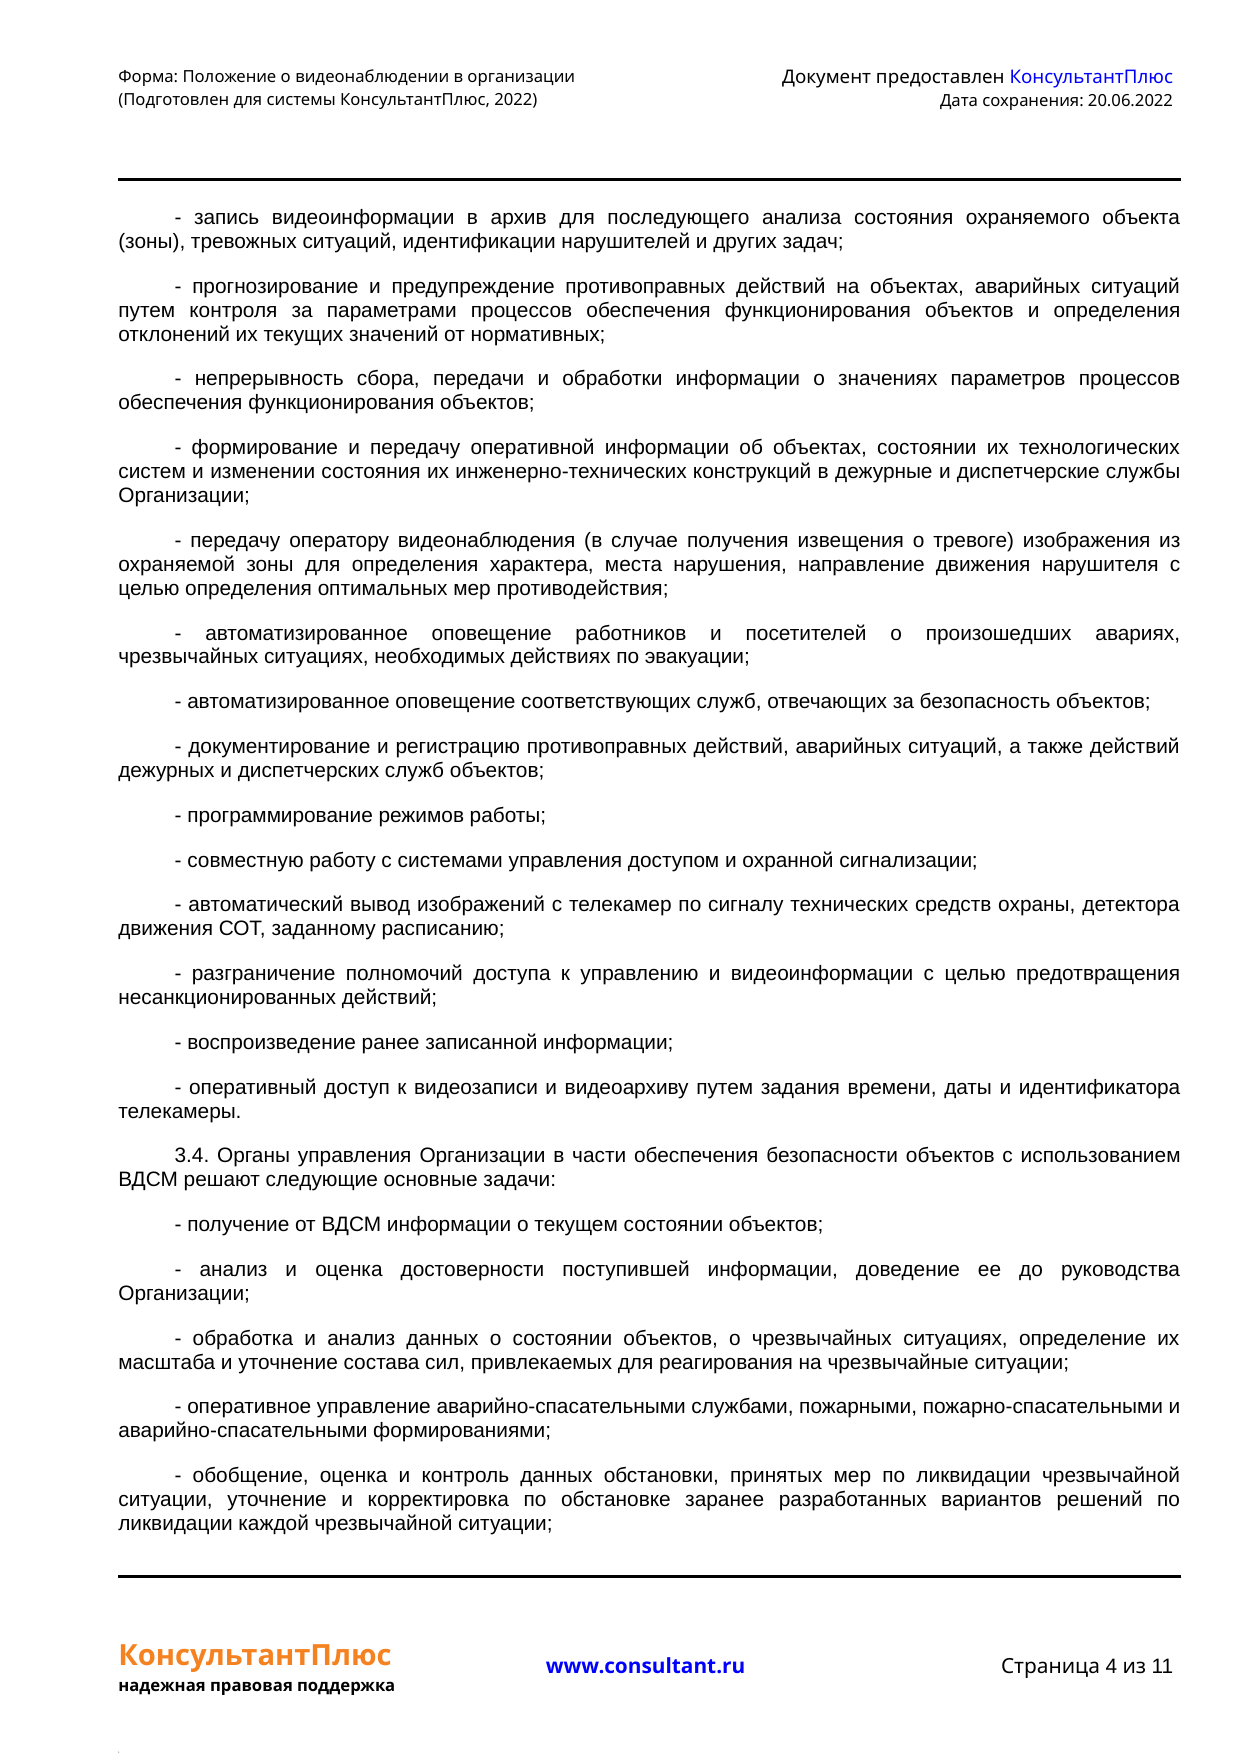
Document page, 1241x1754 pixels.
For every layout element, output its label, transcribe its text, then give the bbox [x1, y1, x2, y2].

text - обобщение, оценка и контроль данных обстановки, принятых мер по ликвидации чрезвычайной ситуации, уточнение и корректировка по обстановке заранее разработанных вариантов решений по ликвидации каждой чрезвычайной ситуации; [118, 1463, 1181, 1535]
text - программирование режимов работы; [118, 803, 1181, 827]
text - прогнозирование и предупреждение противоправных действий на объектах, аварийных ситуаций путем контроля за параметрами процессов обеспечения функционирования объектов и определения отклонений их текущих значений от нормативных; [118, 273, 1181, 345]
text - разграничение полномочий доступа к управлению и видеоинформации с целью предотвращения несанкционированных действий; [118, 961, 1181, 1009]
text - формирование и передачу оперативной информации об объектах, состоянии их технологических систем и изменении состояния их инженерно-технических конструкций в дежурные и диспетчерские службы Организации; [118, 435, 1181, 507]
text - оперативный доступ к видеозаписи и видеоархиву путем задания времени, даты и идентификатора телекамеры. [118, 1074, 1181, 1122]
text - передачу оператору видеонаблюдения (в случае получения извещения о тревоге) изображения из охраняемой зоны для определения характера, места нарушения, направление движения нарушителя с целью определения оптимальных мер противодействия; [118, 528, 1181, 599]
text - обработка и анализ данных о состоянии объектов, о чрезвычайных ситуациях, определение их масштаба и уточнение состава сил, привлекаемых для реагирования на чрезвычайные ситуации; [118, 1326, 1181, 1373]
text - анализ и оценка достоверности поступившей информации, доведение ее до руководства Организации; [118, 1257, 1181, 1305]
text - документирование и регистрацию противоправных действий, аварийных ситуаций, а также действий дежурных и диспетчерских служб объектов; [118, 734, 1181, 782]
text - непрерывность сбора, передачи и обработки информации о значениях параметров процессов обеспечения функционирования объектов; [118, 366, 1181, 414]
text - получение от ВДСМ информации о текущем состоянии объектов; [118, 1212, 1181, 1236]
text 3.4. Органы управления Организации в части обеспечения безопасности объектов с использованием ВДСМ решают следующие основные задачи: [118, 1143, 1181, 1191]
text - запись видеоинформации в архив для последующего анализа состояния охраняемого объекта (зоны), тревожных ситуаций, идентификации нарушителей и других задач; [118, 205, 1181, 253]
text - автоматизированное оповещение работников и посетителей о произошедших авариях, чрезвычайных ситуациях, необходимых действиях по эвакуации; [118, 620, 1181, 668]
text - автоматизированное оповещение соответствующих служб, отвечающих за безопасность объектов; [118, 689, 1181, 713]
text - воспроизведение ранее записанной информации; [118, 1030, 1181, 1054]
text - совместную работу с системами управления доступом и охранной сигнализации; [118, 847, 1181, 871]
text - оперативное управление аварийно-спасательными службами, пожарными, пожарно-спасательными и аварийно-спасательными формированиями; [118, 1394, 1181, 1442]
text - автоматический вывод изображений с телекамер по сигналу технических средств охраны, детектора движения СОТ, заданному расписанию; [118, 892, 1181, 940]
